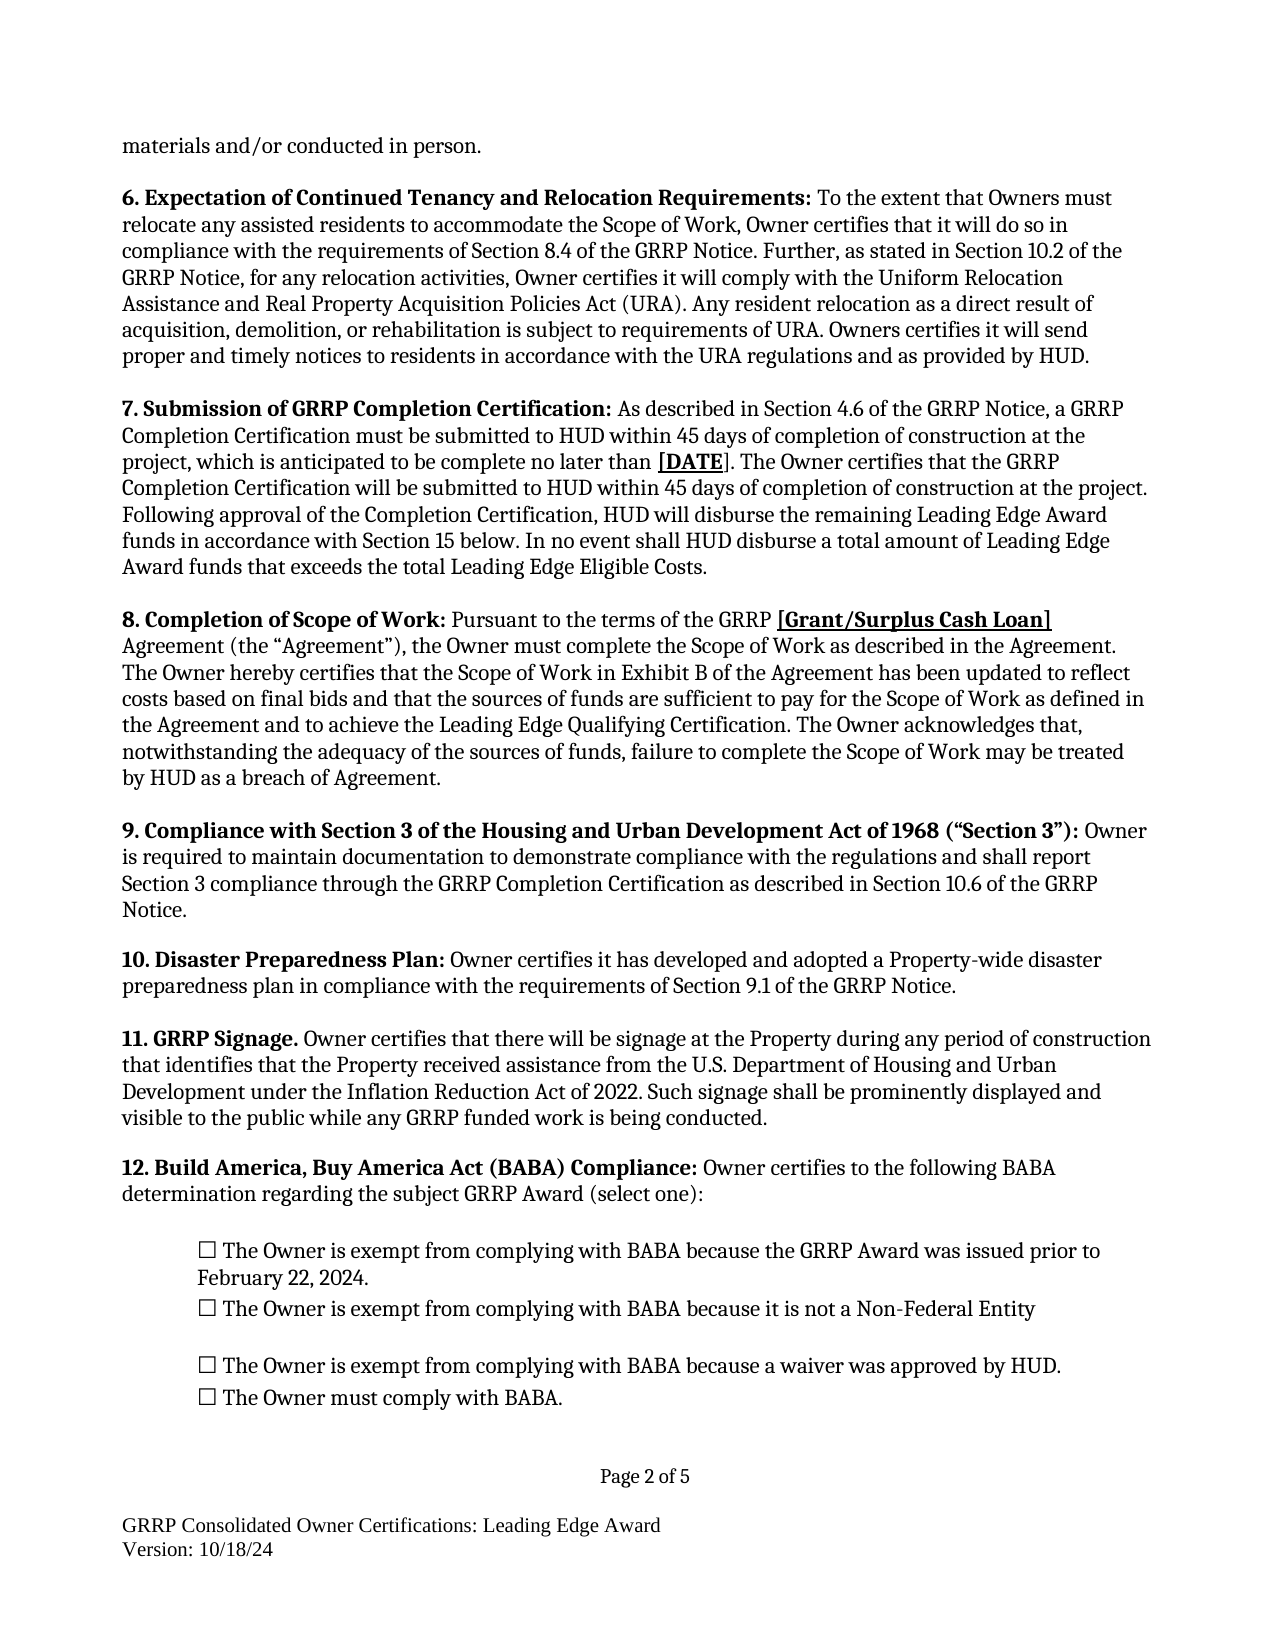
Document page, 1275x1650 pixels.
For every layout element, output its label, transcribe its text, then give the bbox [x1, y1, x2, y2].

text 6. Expectation of Continued Tenancy and Relocation Requirements: To the extent that Owners must relocate any assisted residents to accommodate the Scope of Work, Owner certifies that it will do so in compliance with the requirements of Section 8.4 of the GRRP Notice. Further, as stated in Section 10.2 of the GRRP Notice, for any relocation activities, Owner certifies it will comply with the Uniform Relocation Assistance and Real Property Acquisition Policies Act (URA). Any resident relocation as a direct result of acquisition, demolition, or rehabilitation is subject to requirements of URA. Owners certifies it will send proper and timely notices to residents in accordance with the URA regulations and as provided by HUD. [122, 185, 1153, 370]
text materials and/or conducted in person. [122, 132, 1153, 159]
text The Owner is exempt from complying with BABA because a waiver was approved by HUD. [197, 1349, 1153, 1380]
text 11. GRRP Signage. Owner certifies that there will be signage at the Property during any period of construction that identifies that the Property received assistance from the U.S. Department of Housing and Urban Development under the Inflation Reduction Act of 2022. Such signage shall be prominently displayed and visible to the public while any GRRP funded work is being conducted. [122, 1026, 1153, 1155]
text The Owner is exempt from complying with BABA because it is not a Non-Federal Entity [197, 1292, 1153, 1323]
text The Owner is exempt from complying with BABA because the GRRP Award was issued prior to February 22, 2024. [197, 1234, 1153, 1292]
text 9. Compliance with Section 3 of the Housing and Urban Development Act of 1968 (“Section 3”): Owner is required to maintain documentation to demonstrate compliance with the regulations and shall report Section 3 compliance through the GRRP Completion Certification as described in Section 10.6 of the GRRP Notice. [122, 818, 1153, 923]
text 10. Disaster Preparedness Plan: Owner certifies it has developed and adopted a Property-wide disaster preparedness plan in compliance with the requirements of Section 9.1 of the GRRP Notice. [122, 947, 1153, 999]
text 8. Completion of Scope of Work: Pursuant to the terms of the GRRP [Grant/Surplus Cash Loan] Agreement (the “Agreement”), the Owner must complete the Scope of Work as described in the Agreement. The Owner hereby certifies that the Scope of Work in Exhibit B of the Agreement has been updated to reflect costs based on final bids and that the sources of funds are sufficient to pay for the Scope of Work as defined in the Agreement and to achieve the Leading Edge Qualifying Certification. The Owner acknowledges that, notwithstanding the adequacy of the sources of funds, failure to complete the Scope of Work may be treated by HUD as a breach of Agreement. [122, 607, 1153, 791]
text 7. Submission of GRRP Completion Certification: As described in Section 4.6 of the GRRP Notice, a GRRP Completion Certification must be submitted to HUD within 45 days of completion of construction at the project, which is anticipated to be complete no later than [DATE]. The Owner certifies that the GRRP Completion Certification will be submitted to HUD within 45 days of completion of construction at the project. Following approval of the Completion Certification, HUD will disburse the remaining Leading Edge Award funds in accordance with Section 15 below. In no event shall HUD disburse a total amount of Leading Edge Award funds that exceeds the total Leading Edge Eligible Costs. [122, 396, 1153, 581]
text 12. Build America, Buy America Act (BABA) Compliance: Owner certifies to the following BABA determination regarding the subject GRRP Award (select one): [122, 1155, 1153, 1208]
text The Owner must comply with BABA. [197, 1380, 1153, 1412]
